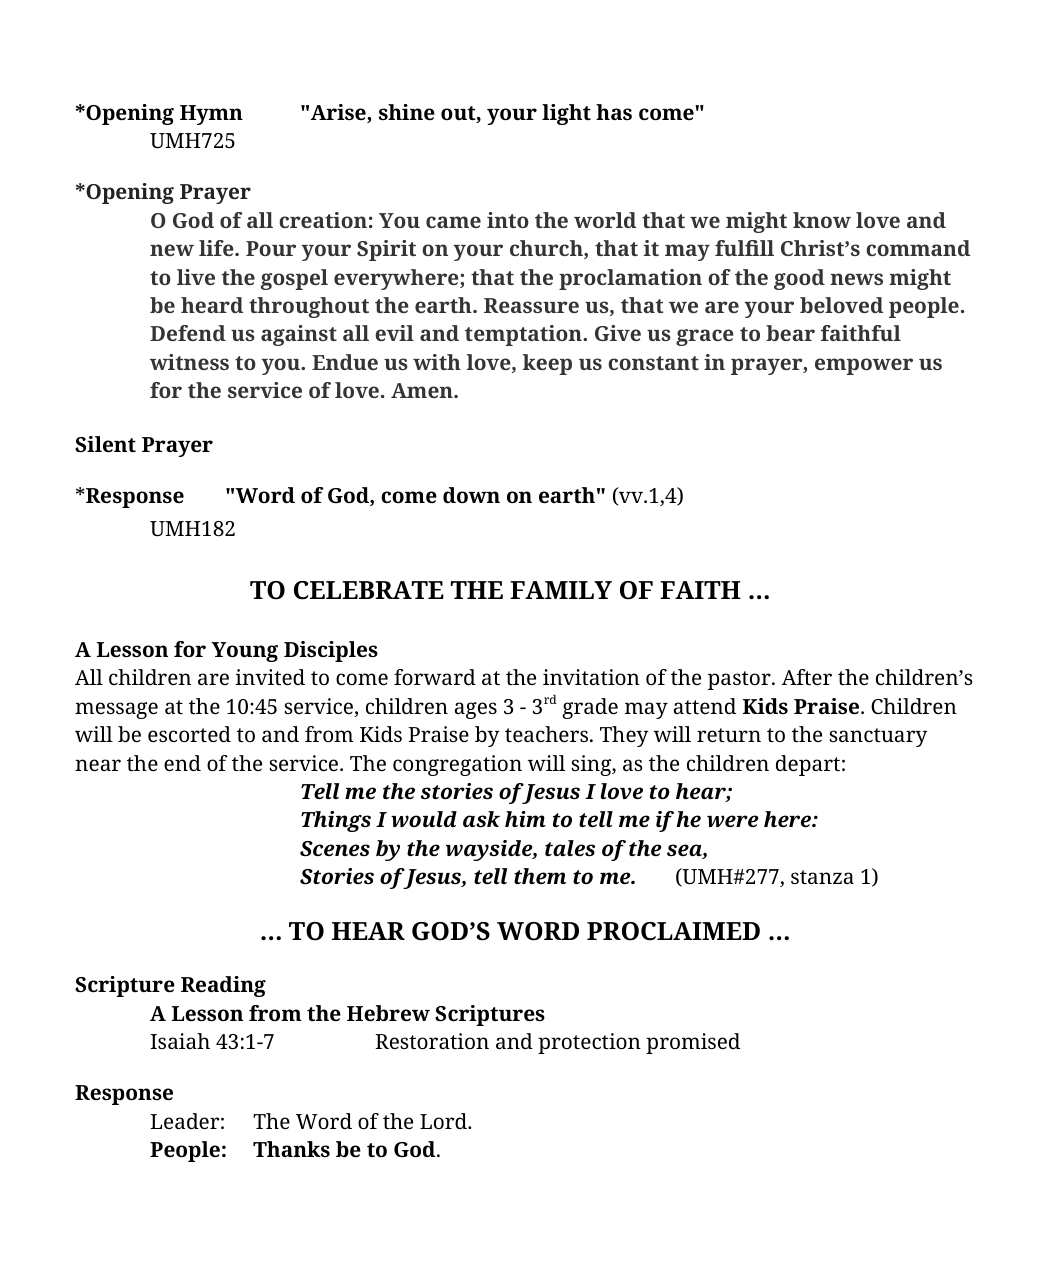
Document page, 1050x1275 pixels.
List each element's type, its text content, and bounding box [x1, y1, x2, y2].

text Leader: The Word of the Lord. [150, 1107, 975, 1135]
text A Lesson from the Hebrew Scriptures [75, 999, 975, 1027]
text A Lesson for Young Disciples [75, 635, 975, 663]
text Tell me the stories of Jesus I love to hear; [300, 777, 975, 806]
text *Response "Word of God, come down on earth" (vv.1,4) UMH182 [75, 481, 975, 544]
text … TO HEAR GOD’S WORD PROCLAIMED … [75, 913, 975, 948]
text All children are invited to come forward at the invitation of the pastor. After the children’s message at the 10:45 service, children ages 3 - 3rd grade may attend Kids Praise. Children will be escorted to and from Kids Praise by teachers. They will return to the sanctuary near the end of the service. The congregation will sing, as the children depart: [75, 663, 975, 777]
text Stories of Jesus, tell them to me. (UMH#277, stanza 1) [300, 862, 975, 891]
text People: Thanks be to God. [150, 1135, 975, 1164]
text Scripture Reading [75, 970, 975, 999]
text Silent Prayer [75, 430, 975, 459]
text TO CELEBRATE THE FAMILY OF FAITH … [75, 572, 975, 606]
text *Opening Prayer [75, 177, 975, 206]
text *Opening Hymn "Arise, shine out, your light has come" UMH725 [75, 98, 975, 154]
text Scenes by the wayside, tales of the sea, [300, 834, 975, 862]
text Response [75, 1078, 975, 1107]
text Isaiah 43:1-7 Restoration and protection promised [75, 1027, 975, 1056]
text Things I would ask him to tell me if he were here: [300, 806, 975, 834]
text O God of all creation: You came into the world that we might know love and new life. Pour your Spirit on your church, that it may fulfill Christ’s command to live the gospel everywhere; that the proclamation of the good news might be heard throughout the earth. Reassure us, that we are your beloved people. Defend us against all evil and temptation. Give us grace to bear faithful witness to you. Endue us with love, keep us constant in prayer, empower us for the service of love. Amen. [150, 206, 975, 405]
